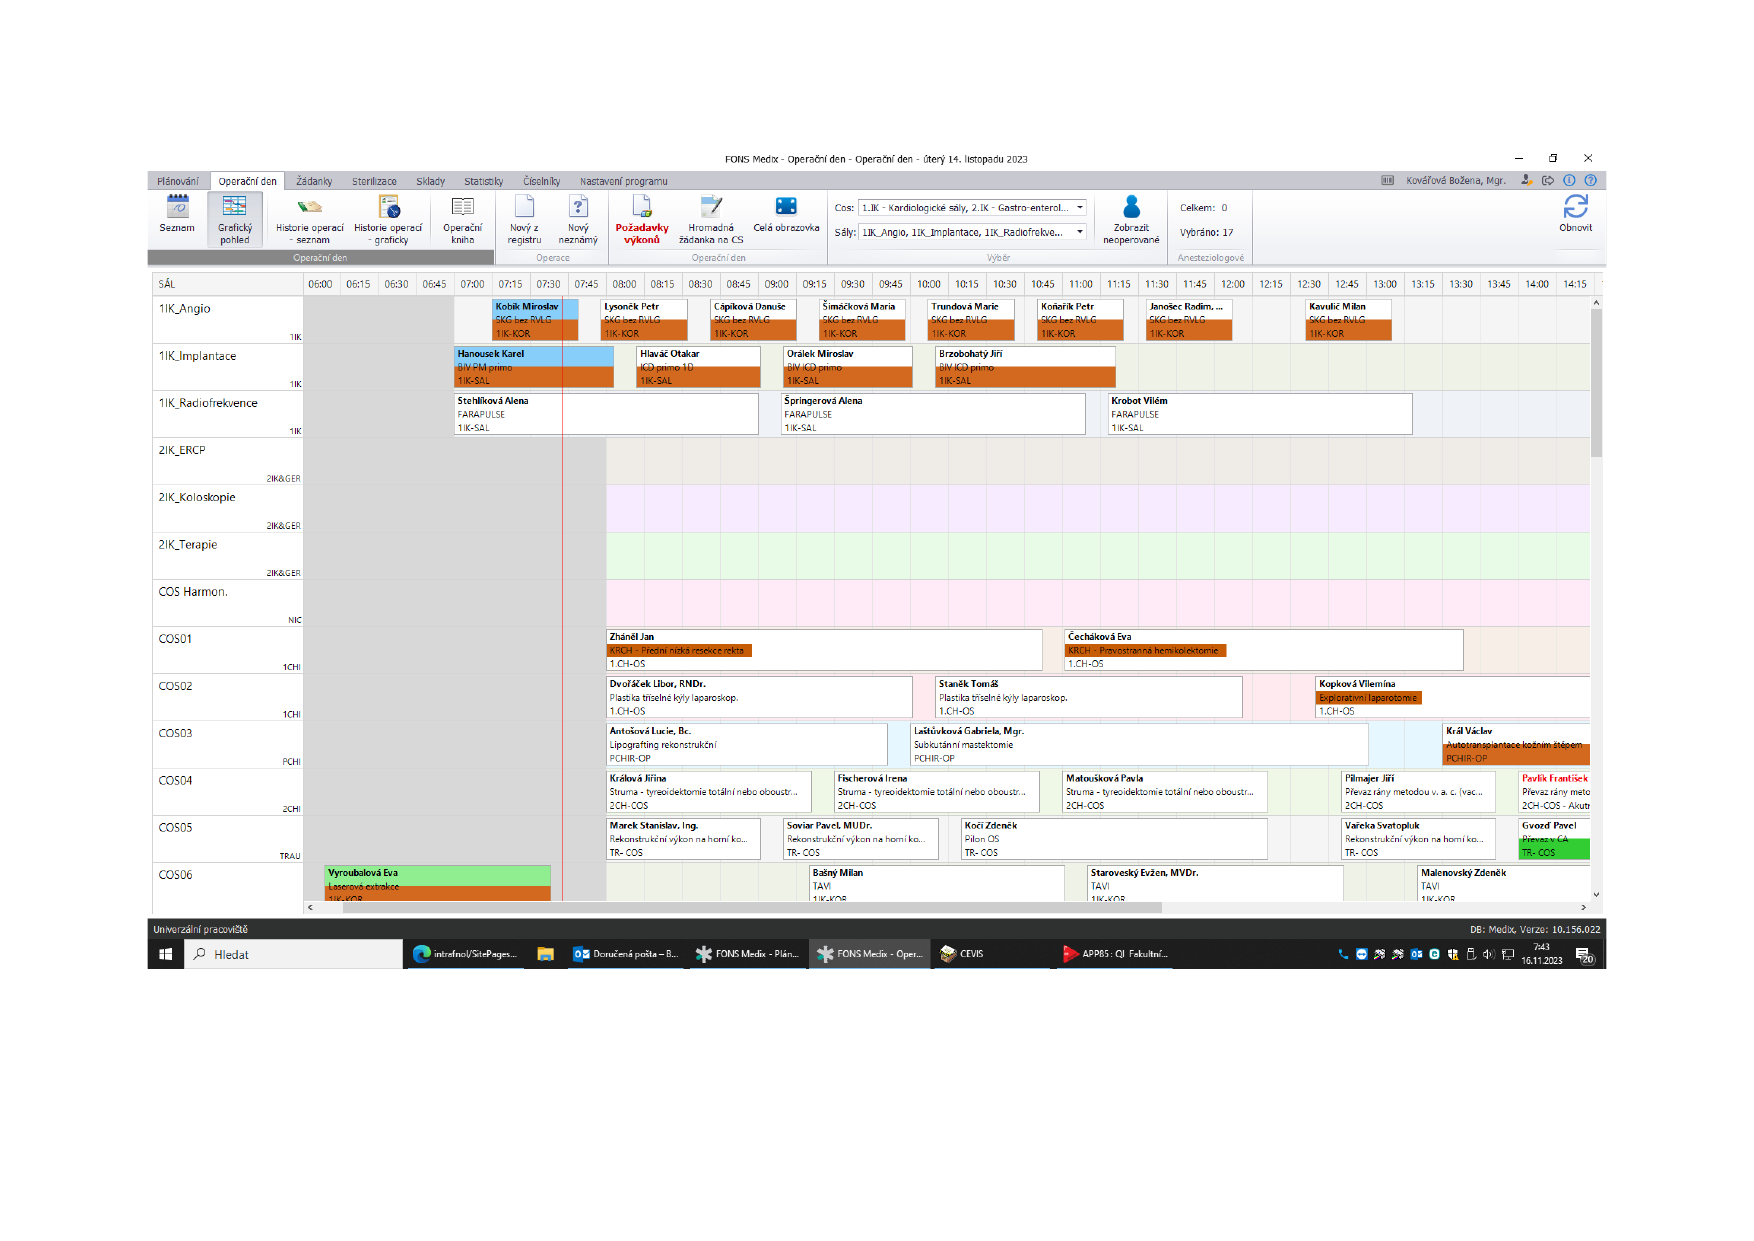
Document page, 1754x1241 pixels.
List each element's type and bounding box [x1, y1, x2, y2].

picture [147, 147, 1607, 969]
